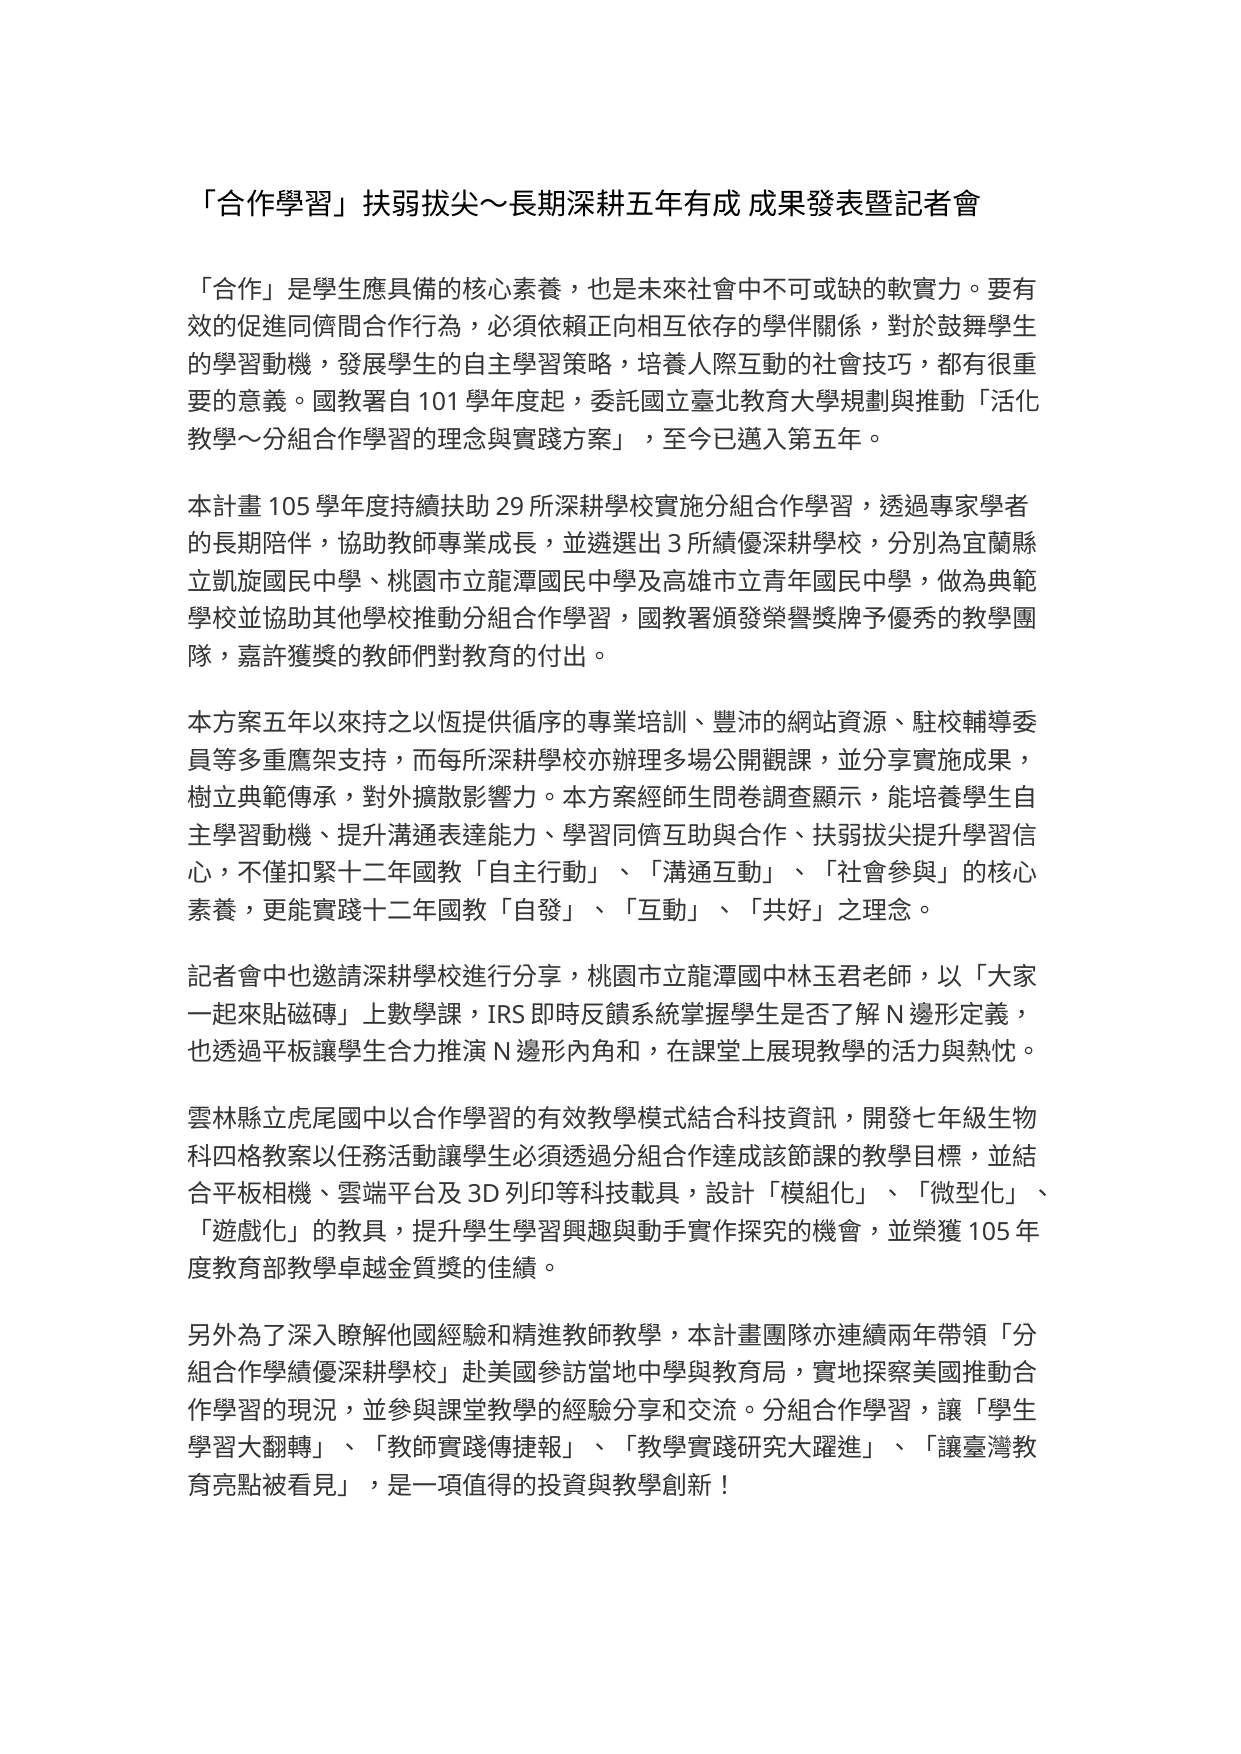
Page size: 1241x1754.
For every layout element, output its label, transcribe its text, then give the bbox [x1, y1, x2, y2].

text 另外為了深入瞭解他國經驗和精進教師教學，本計畫團隊亦連續兩年帶領「分組合作學績優深耕學校」赴美國參訪當地中學與教育局，實地探察美國推動合作學習的現況，並參與課堂教學的經驗分享和交流。分組合作學習，讓「學生學習大翻轉」、「教師實踐傳捷報」、「教學實踐研究大躍進」、「讓臺灣教育亮點被看見」，是一項值得的投資與教學創新！ [187, 1314, 1053, 1502]
text 雲林縣立虎尾國中以合作學習的有效教學模式結合科技資訊，開發七年級生物科四格教案以任務活動讓學生必須透過分組合作達成該節課的教學目標，並結合平板相機、雲端平台及3D列印等科技載具，設計「模組化」、「微型化」、「遊戲化」的教具，提升學生學習興趣與動手實作探究的機會，並榮獲105年度教育部教學卓越金質獎的佳績。 [187, 1098, 1053, 1285]
text 「合作學習」扶弱拔尖～長期深耕五年有成 成果發表暨記者會 [187, 164, 1053, 239]
text 本方案五年以來持之以恆提供循序的專業培訓、豐沛的網站資源、駐校輔導委員等多重鷹架支持，而每所深耕學校亦辦理多場公開觀課，並分享實施成果，樹立典範傳承，對外擴散影響力。本方案經師生問卷調查顯示，能培養學生自主學習動機、提升溝通表達能力、學習同儕互助與合作、扶弱拔尖提升學習信心，不僅扣緊十二年國教「自主行動」、「溝通互動」、「社會參與」的核心素養，更能實踐十二年國教「自發」、「互動」、「共好」之理念。 [187, 702, 1053, 927]
text 本計畫105學年度持續扶助29所深耕學校實施分組合作學習，透過專家學者的長期陪伴，協助教師專業成長，並遴選出3所績優深耕學校，分別為宜蘭縣立凱旋國民中學、桃園市立龍潭國民中學及高雄市立青年國民中學，做為典範學校並協助其他學校推動分組合作學習，國教署頒發榮譽獎牌予優秀的教學團隊，嘉許獲獎的教師們對教育的付出。 [187, 485, 1053, 673]
text 記者會中也邀請深耕學校進行分享，桃園市立龍潭國中林玉君老師，以「大家一起來貼磁磚」上數學課，IRS即時反饋系統掌握學生是否了解N邊形定義，也透過平板讓學生合力推演N邊形內角和，在課堂上展現教學的活力與熱忱。 [187, 956, 1053, 1069]
text 「合作」是學生應具備的核心素養，也是未來社會中不可或缺的軟實力。要有效的促進同儕間合作行為，必須依賴正向相互依存的學伴關係，對於鼓舞學生的學習動機，發展學生的自主學習策略，培養人際互動的社會技巧，都有很重要的意義。國教署自101學年度起，委託國立臺北教育大學規劃與推動「活化教學～分組合作學習的理念與實踐方案」，至今已邁入第五年。 [187, 269, 1053, 456]
